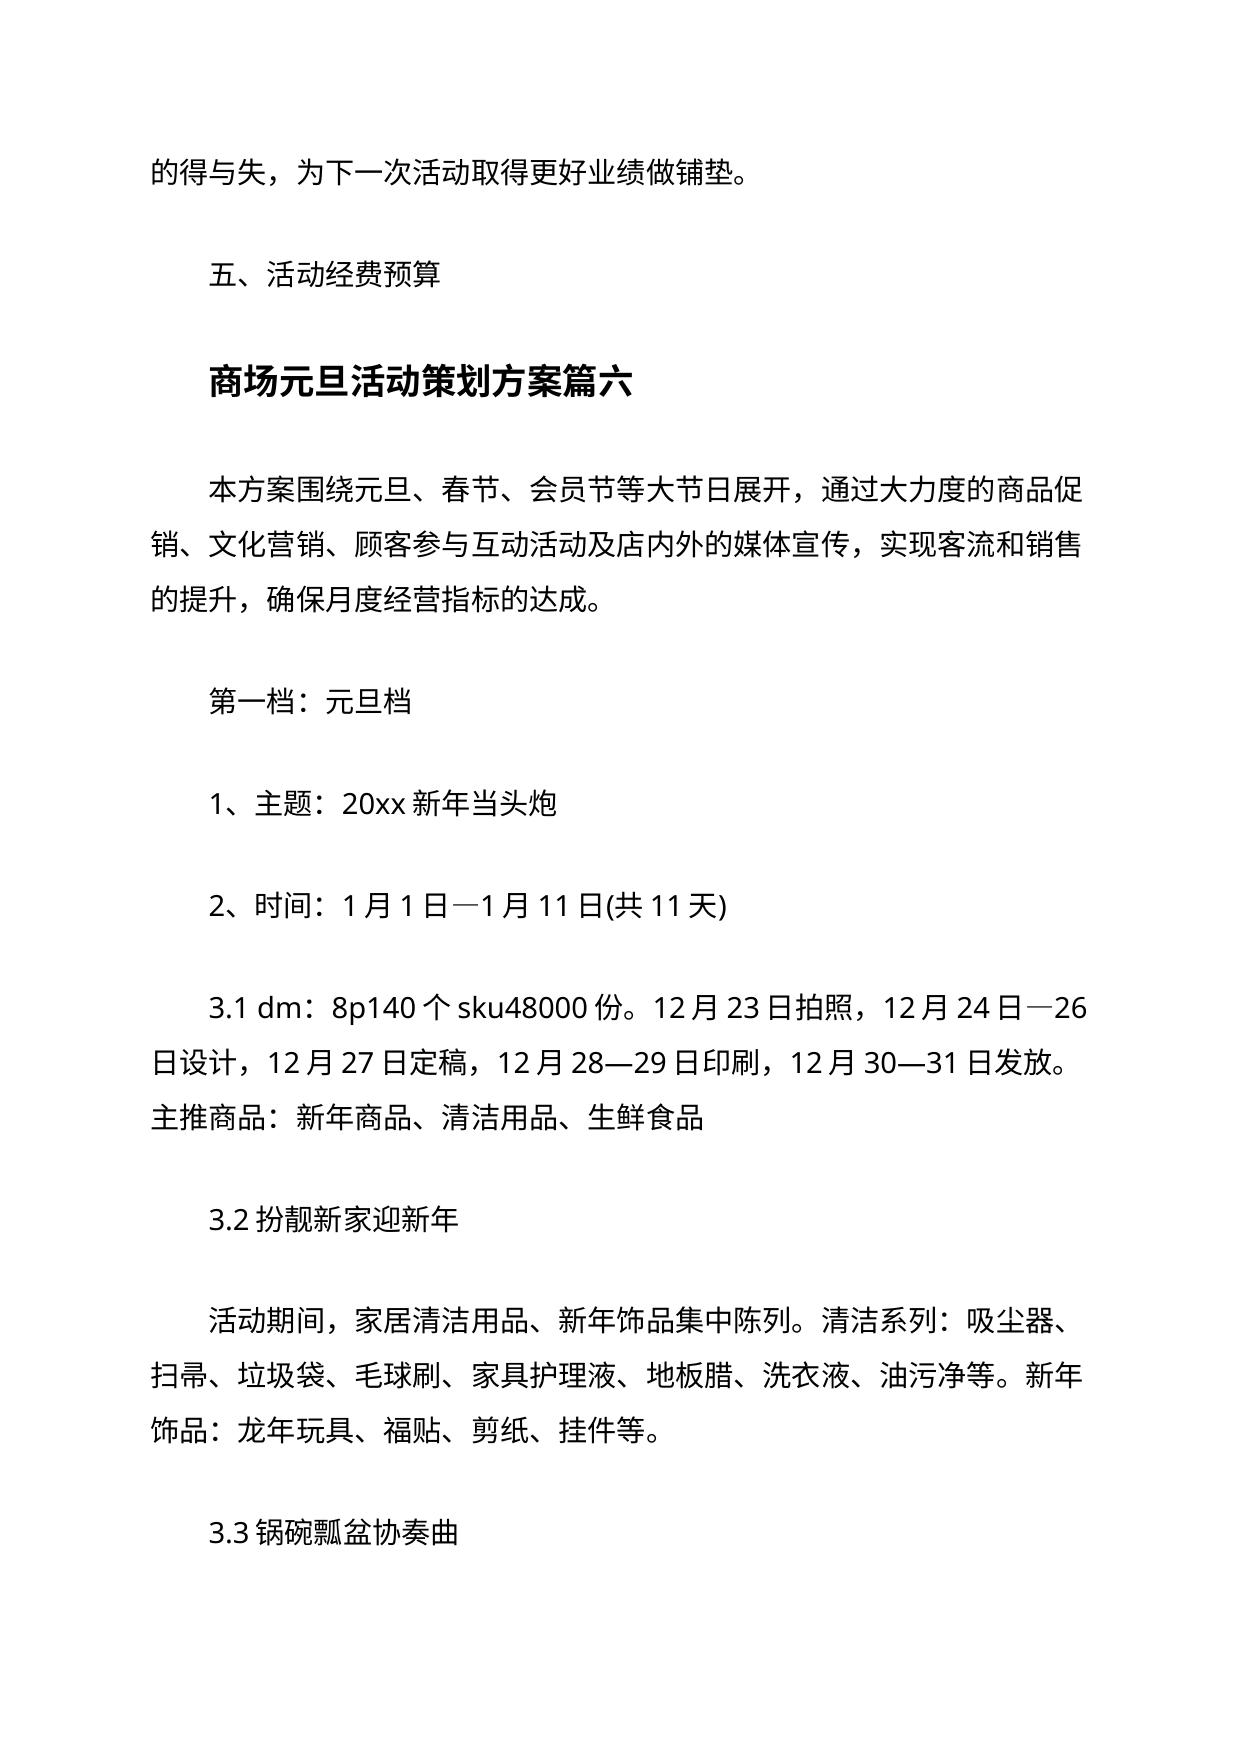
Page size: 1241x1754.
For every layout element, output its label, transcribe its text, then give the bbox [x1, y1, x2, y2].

text 2、时间：1月1日—1月11日(共11天) [150, 882, 1090, 925]
text 五、活动经费预算 [150, 252, 1090, 294]
text 3.1 dm：8p140个sku48000份。12月23日拍照，12月24日—26日设计，12月27日定稿，12月28—29日印刷，12月30—31日发放。主推商品：新年商品、清洁用品、生鲜食品 [150, 984, 1090, 1137]
text 商场元旦活动策划方案篇六 [150, 353, 1090, 405]
text 3.3锅碗瓢盆协奏曲 [150, 1509, 1090, 1552]
text 3.2扮靓新家迎新年 [150, 1196, 1090, 1238]
text 活动期间，家居清洁用品、新年饰品集中陈列。清洁系列：吸尘器、扫帚、垃圾袋、毛球刷、家具护理液、地板腊、洗衣液、油污净等。新年饰品：龙年玩具、福贴、剪纸、挂件等。 [150, 1298, 1090, 1450]
text 本方案围绕元旦、春节、会员节等大节日展开，通过大力度的商品促销、文化营销、顾客参与互动活动及店内外的媒体宣传，实现客流和销售的提升，确保月度经营指标的达成。 [150, 467, 1090, 619]
text 1、主题：20xx新年当头炮 [150, 780, 1090, 823]
text 第一档：元旦档 [150, 678, 1090, 721]
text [150, 150, 1090, 192]
